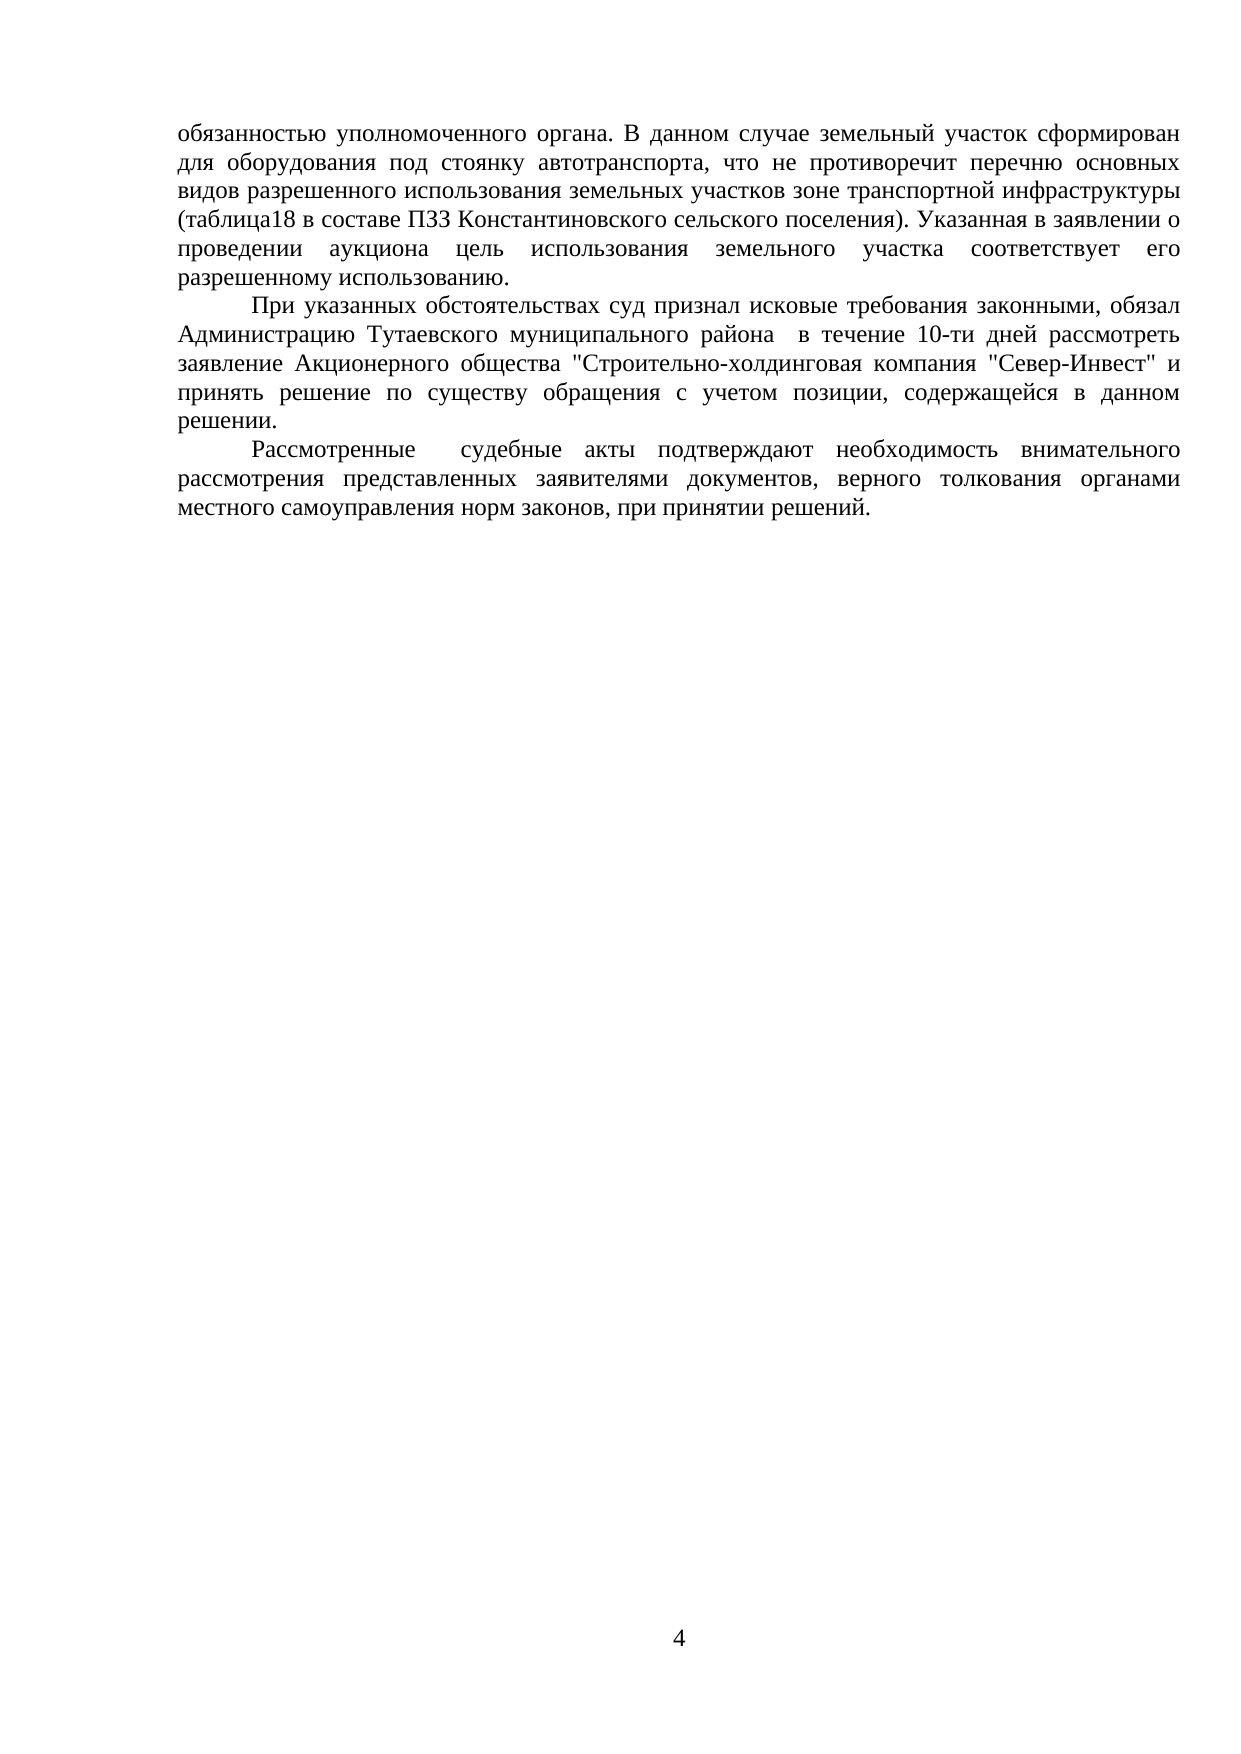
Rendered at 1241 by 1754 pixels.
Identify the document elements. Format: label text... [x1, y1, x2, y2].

text При указанных обстоятельствах суд признал исковые требования законными, обязал Администрацию Тутаевского муниципального района в течение 10-ти дней рассмотреть заявление Акционерного общества "Строительно-холдинговая компания "Север-Инвест" и принять решение по существу обращения с учетом позиции, содержащейся в данном решении. [177, 291, 1181, 434]
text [177, 118, 1181, 291]
text Рассмотренные судебные акты подтверждают необходимость внимательного рассмотрения представленных заявителями документов, верного толкования органами местного самоуправления норм законов, при принятии решений. [177, 434, 1181, 521]
